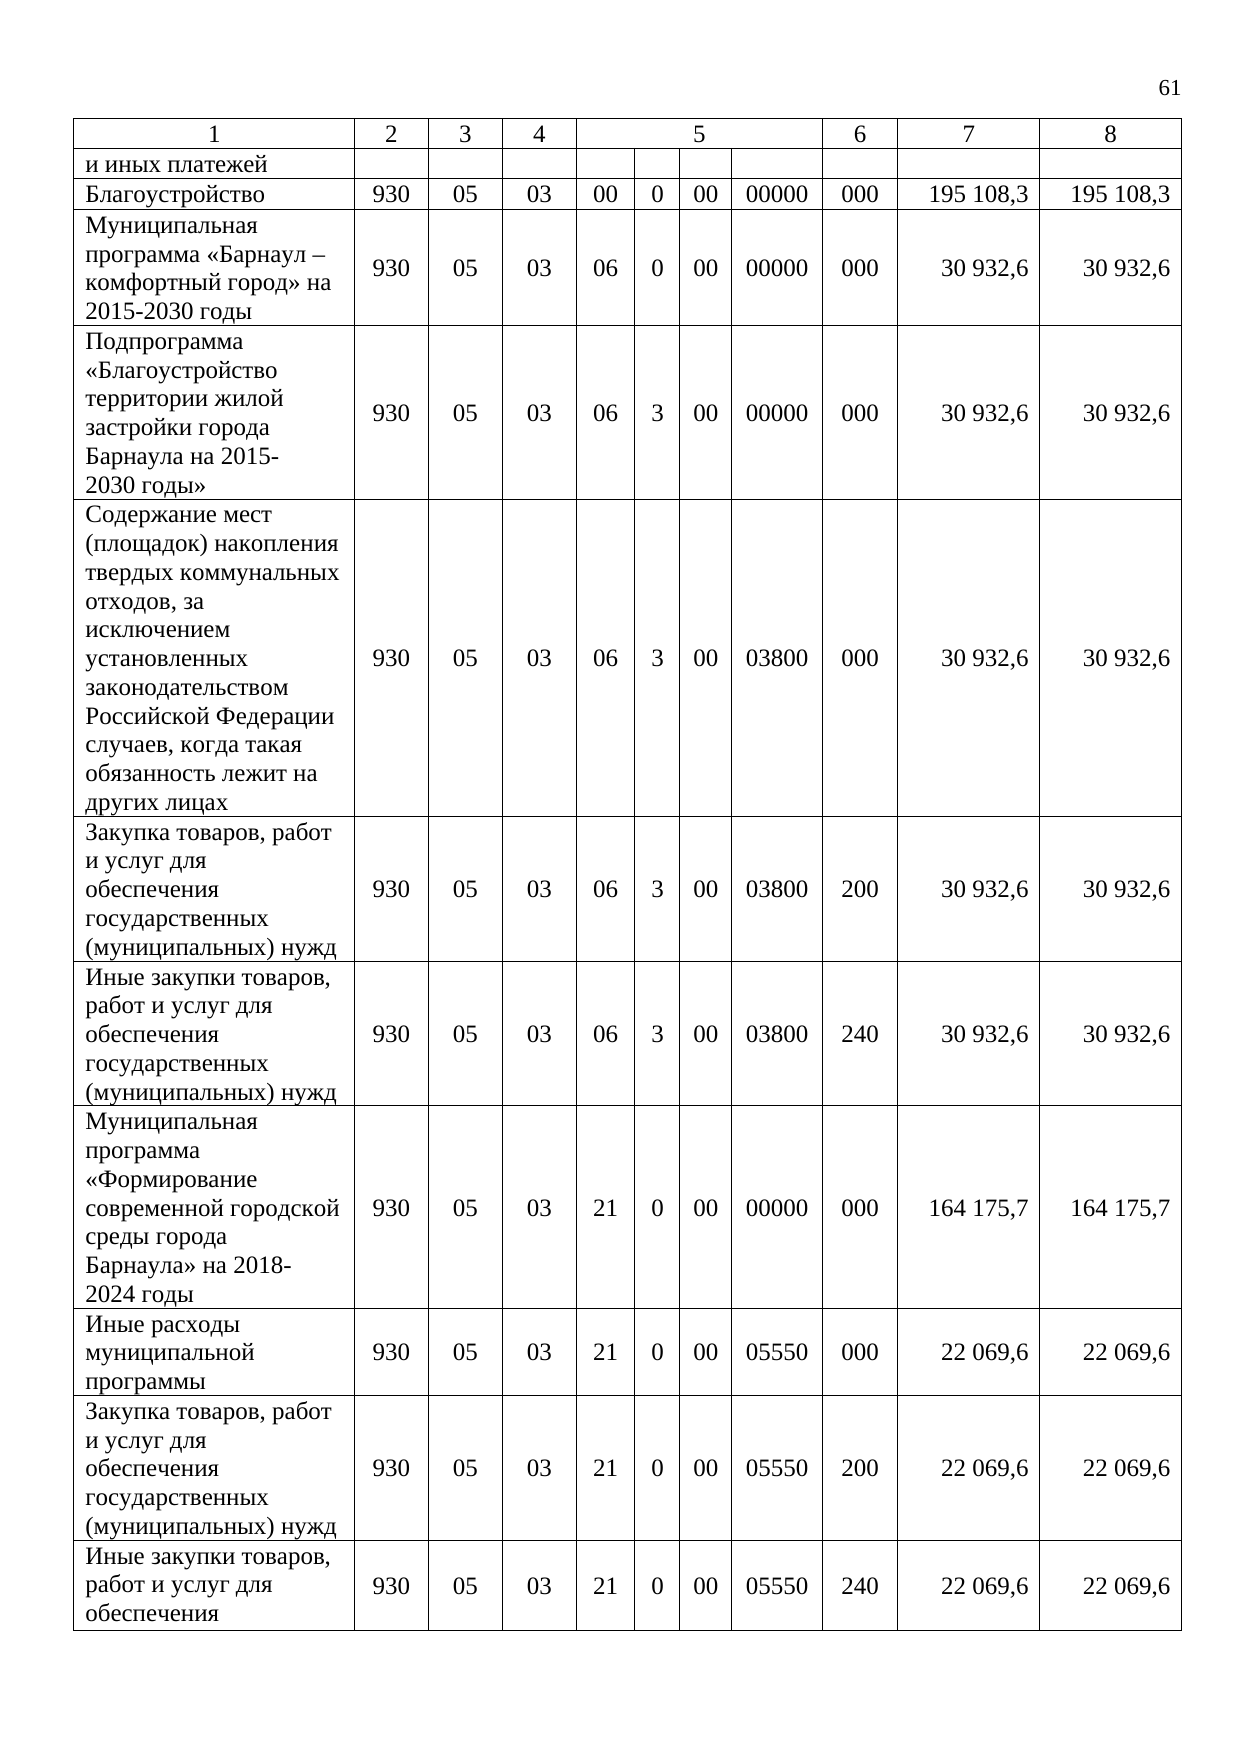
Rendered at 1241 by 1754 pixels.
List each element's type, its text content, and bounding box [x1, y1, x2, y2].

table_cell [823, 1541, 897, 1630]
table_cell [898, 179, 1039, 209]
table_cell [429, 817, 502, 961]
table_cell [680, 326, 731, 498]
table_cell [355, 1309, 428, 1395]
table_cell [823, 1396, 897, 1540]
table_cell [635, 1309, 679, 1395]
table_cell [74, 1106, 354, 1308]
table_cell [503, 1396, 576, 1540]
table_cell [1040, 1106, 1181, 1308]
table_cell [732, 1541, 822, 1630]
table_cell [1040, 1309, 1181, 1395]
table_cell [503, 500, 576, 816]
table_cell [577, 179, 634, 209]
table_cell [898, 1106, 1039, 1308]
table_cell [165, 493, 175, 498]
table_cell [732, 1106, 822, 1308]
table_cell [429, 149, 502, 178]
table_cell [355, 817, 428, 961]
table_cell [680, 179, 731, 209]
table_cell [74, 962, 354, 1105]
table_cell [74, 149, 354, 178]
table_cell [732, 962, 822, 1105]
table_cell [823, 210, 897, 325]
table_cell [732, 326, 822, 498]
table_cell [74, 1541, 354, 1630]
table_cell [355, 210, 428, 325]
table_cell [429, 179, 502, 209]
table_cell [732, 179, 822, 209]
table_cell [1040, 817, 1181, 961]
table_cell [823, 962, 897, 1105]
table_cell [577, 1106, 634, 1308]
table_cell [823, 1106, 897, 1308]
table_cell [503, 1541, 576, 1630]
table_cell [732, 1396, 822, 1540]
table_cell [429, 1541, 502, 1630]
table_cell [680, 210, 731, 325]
table_header 2 [355, 119, 428, 148]
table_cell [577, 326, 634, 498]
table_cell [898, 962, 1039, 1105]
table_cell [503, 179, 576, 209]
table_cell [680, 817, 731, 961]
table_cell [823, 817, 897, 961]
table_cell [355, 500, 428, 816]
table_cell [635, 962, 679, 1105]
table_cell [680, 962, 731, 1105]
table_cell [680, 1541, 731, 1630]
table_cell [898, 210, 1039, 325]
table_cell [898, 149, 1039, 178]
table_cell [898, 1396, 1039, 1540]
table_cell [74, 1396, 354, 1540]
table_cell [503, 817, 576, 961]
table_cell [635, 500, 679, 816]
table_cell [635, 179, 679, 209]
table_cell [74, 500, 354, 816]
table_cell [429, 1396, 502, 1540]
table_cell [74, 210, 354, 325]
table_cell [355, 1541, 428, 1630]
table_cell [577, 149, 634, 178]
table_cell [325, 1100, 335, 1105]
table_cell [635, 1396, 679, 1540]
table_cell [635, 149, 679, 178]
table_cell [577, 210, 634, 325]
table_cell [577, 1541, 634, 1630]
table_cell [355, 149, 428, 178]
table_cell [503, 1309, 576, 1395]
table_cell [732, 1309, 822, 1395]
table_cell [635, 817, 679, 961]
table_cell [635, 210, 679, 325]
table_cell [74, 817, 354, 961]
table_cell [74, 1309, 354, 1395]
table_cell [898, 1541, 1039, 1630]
table_header 6 [823, 119, 897, 148]
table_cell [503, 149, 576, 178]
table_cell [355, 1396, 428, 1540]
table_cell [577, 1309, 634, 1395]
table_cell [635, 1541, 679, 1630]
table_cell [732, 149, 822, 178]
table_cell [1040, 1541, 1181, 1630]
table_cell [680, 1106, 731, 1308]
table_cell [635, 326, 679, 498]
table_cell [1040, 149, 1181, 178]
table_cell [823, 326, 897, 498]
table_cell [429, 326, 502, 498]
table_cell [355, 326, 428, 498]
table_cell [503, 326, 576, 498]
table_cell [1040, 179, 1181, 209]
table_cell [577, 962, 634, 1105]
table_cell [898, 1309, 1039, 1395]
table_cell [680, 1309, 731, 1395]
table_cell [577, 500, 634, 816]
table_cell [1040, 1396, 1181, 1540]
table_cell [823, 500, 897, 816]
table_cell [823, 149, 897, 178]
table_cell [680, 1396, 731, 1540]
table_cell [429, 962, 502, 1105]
table_header 4 [503, 119, 576, 148]
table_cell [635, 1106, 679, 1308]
table_header 8 [1040, 119, 1181, 148]
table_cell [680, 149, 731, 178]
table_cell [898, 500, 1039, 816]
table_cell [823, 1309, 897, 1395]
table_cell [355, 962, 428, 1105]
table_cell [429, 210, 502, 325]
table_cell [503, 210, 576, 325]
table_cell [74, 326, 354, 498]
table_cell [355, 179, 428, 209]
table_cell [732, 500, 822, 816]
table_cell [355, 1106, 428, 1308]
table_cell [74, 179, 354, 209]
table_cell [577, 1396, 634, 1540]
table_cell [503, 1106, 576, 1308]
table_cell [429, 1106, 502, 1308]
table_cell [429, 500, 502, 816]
table_header 3 [429, 119, 502, 148]
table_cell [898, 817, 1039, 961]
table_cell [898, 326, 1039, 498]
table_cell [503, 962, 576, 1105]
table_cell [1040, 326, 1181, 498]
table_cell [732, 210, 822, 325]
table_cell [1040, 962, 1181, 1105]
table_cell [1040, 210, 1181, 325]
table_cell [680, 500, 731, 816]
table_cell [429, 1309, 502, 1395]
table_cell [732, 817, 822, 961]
table_header 1 [74, 119, 354, 148]
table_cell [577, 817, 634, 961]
table_header 5 [577, 119, 822, 148]
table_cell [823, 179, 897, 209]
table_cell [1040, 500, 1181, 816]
table_header 7 [898, 119, 1039, 148]
